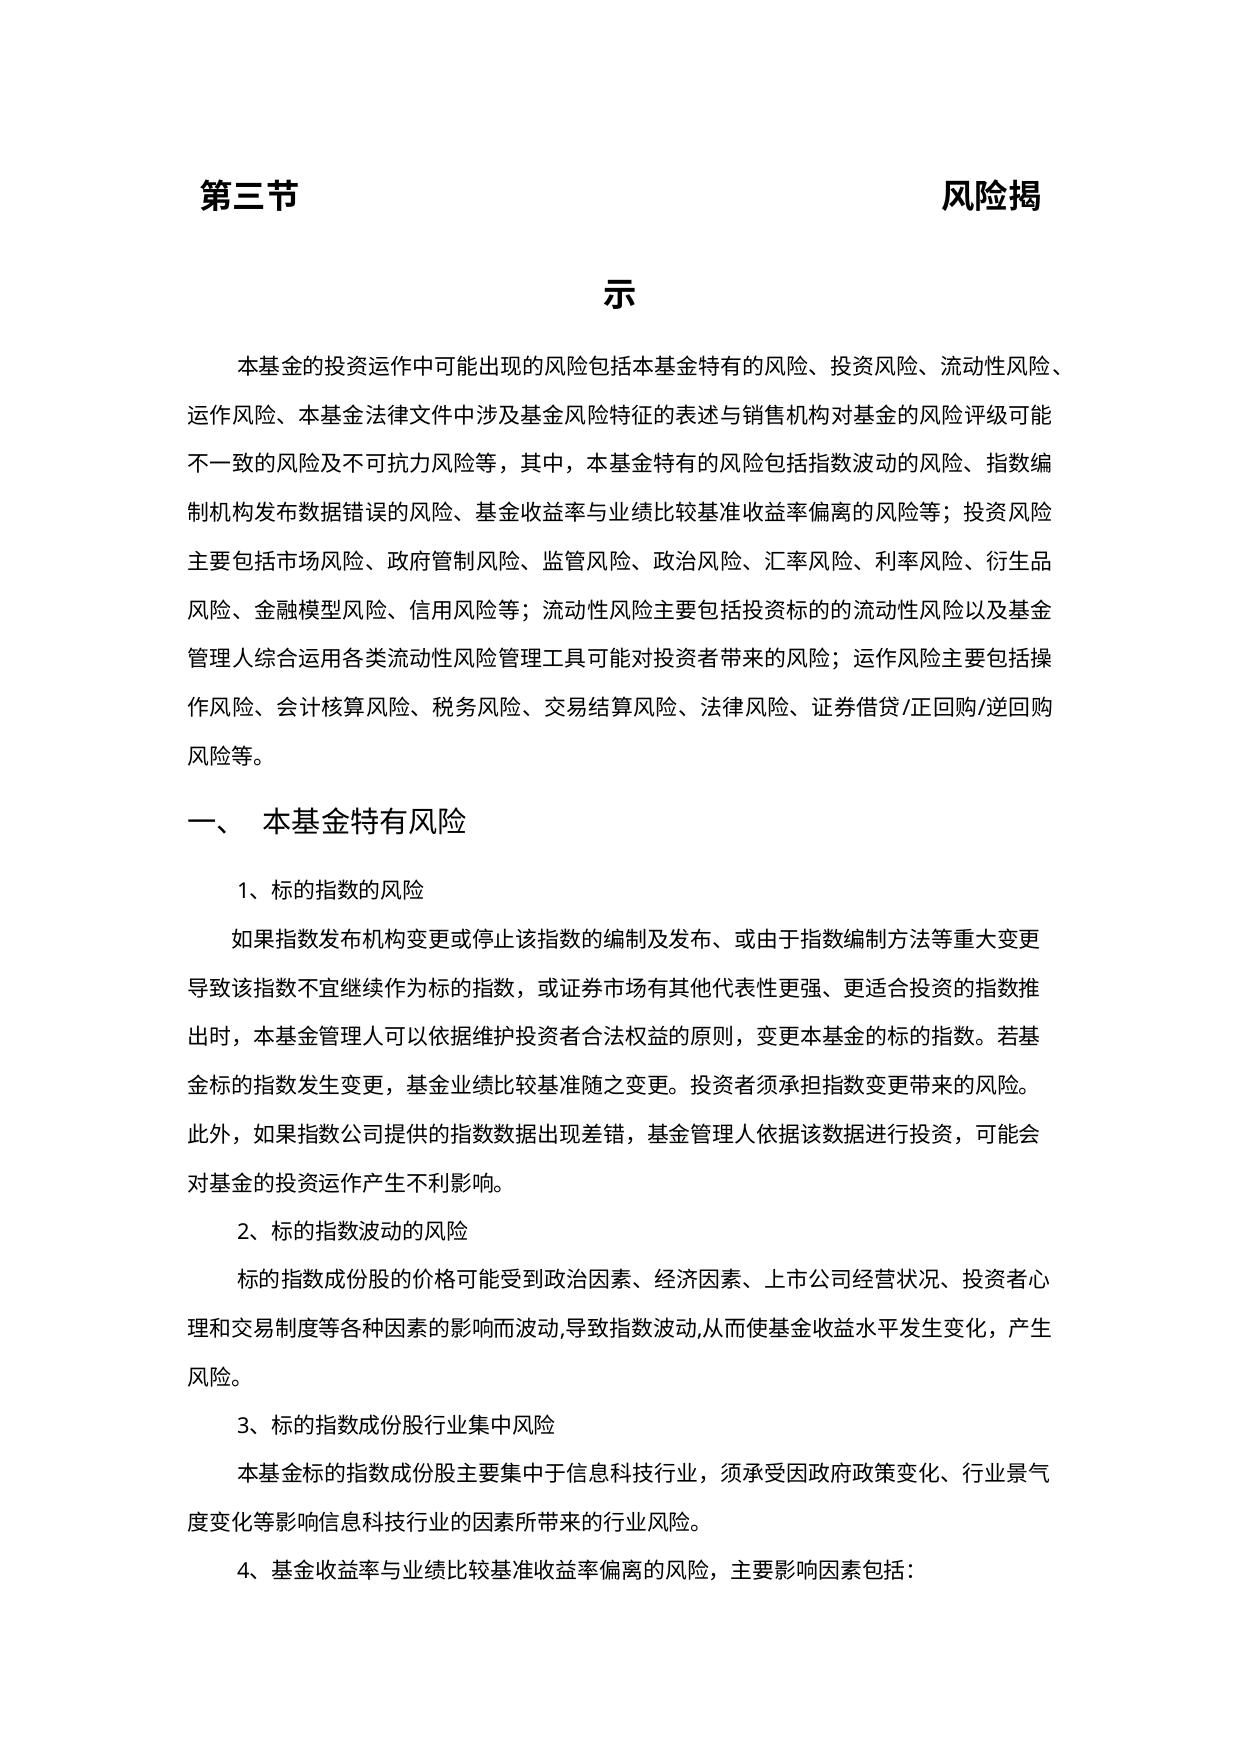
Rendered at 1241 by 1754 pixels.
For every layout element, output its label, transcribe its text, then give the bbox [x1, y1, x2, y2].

subtitle 本基金特有风险 [187, 787, 1053, 852]
text 1、标的指数的风险 [187, 873, 1053, 906]
text 本基金的投资运作中可能出现的风险包括本基金特有的风险、投资风险、流动性风险、运作风险、本基金法律文件中涉及基金风险特征的表述与销售机构对基金的风险评级可能不一致的风险及不可抗力风险等，其中，本基金特有的风险包括指数波动的风险、指数编制机构发布数据错误的风险、基金收益率与业绩比较基准收益率偏离的风险等；投资风险主要包括市场风险、政府管制风险、监管风险、政治风险、汇率风险、利率风险、衍生品风险、金融模型风险、信用风险等；流动性风险主要包括投资标的的流动性风险以及基金管理人综合运用各类流动性风险管理工具可能对投资者带来的风险；运作风险主要包括操作风险、会计核算风险、税务风险、交易结算风险、法律风险、证券借贷/正回购/逆回购风险等。 [187, 348, 1053, 771]
list 风险揭示 [187, 162, 1053, 324]
text 本基金标的指数成份股主要集中于信息科技行业，须承受因政府政策变化、行业景气度变化等影响信息科技行业的因素所带来的行业风险。 [187, 1456, 1053, 1537]
text 2、标的指数波动的风险 [187, 1213, 1053, 1246]
text 4、基金收益率与业绩比较基准收益率偏离的风险，主要影响因素包括： [187, 1553, 1053, 1586]
text 3、标的指数成份股行业集中风险 [187, 1408, 1053, 1440]
text 如果指数发布机构变更或停止该指数的编制及发布、或由于指数编制方法等重大变更导致该指数不宜继续作为标的指数，或证券市场有其他代表性更强、更适合投资的指数推出时，本基金管理人可以依据维护投资者合法权益的原则，变更本基金的标的指数。若基金标的指数发生变更，基金业绩比较基准随之变更。投资者须承担指数变更带来的风险。此外，如果指数公司提供的指数数据出现差错，基金管理人依据该数据进行投资，可能会对基金的投资运作产生不利影响。 [187, 921, 1053, 1198]
text 标的指数成份股的价格可能受到政治因素、经济因素、上市公司经营状况、投资者心理和交易制度等各种因素的影响而波动,导致指数波动,从而使基金收益水平发生变化，产生风险。 [187, 1262, 1053, 1392]
